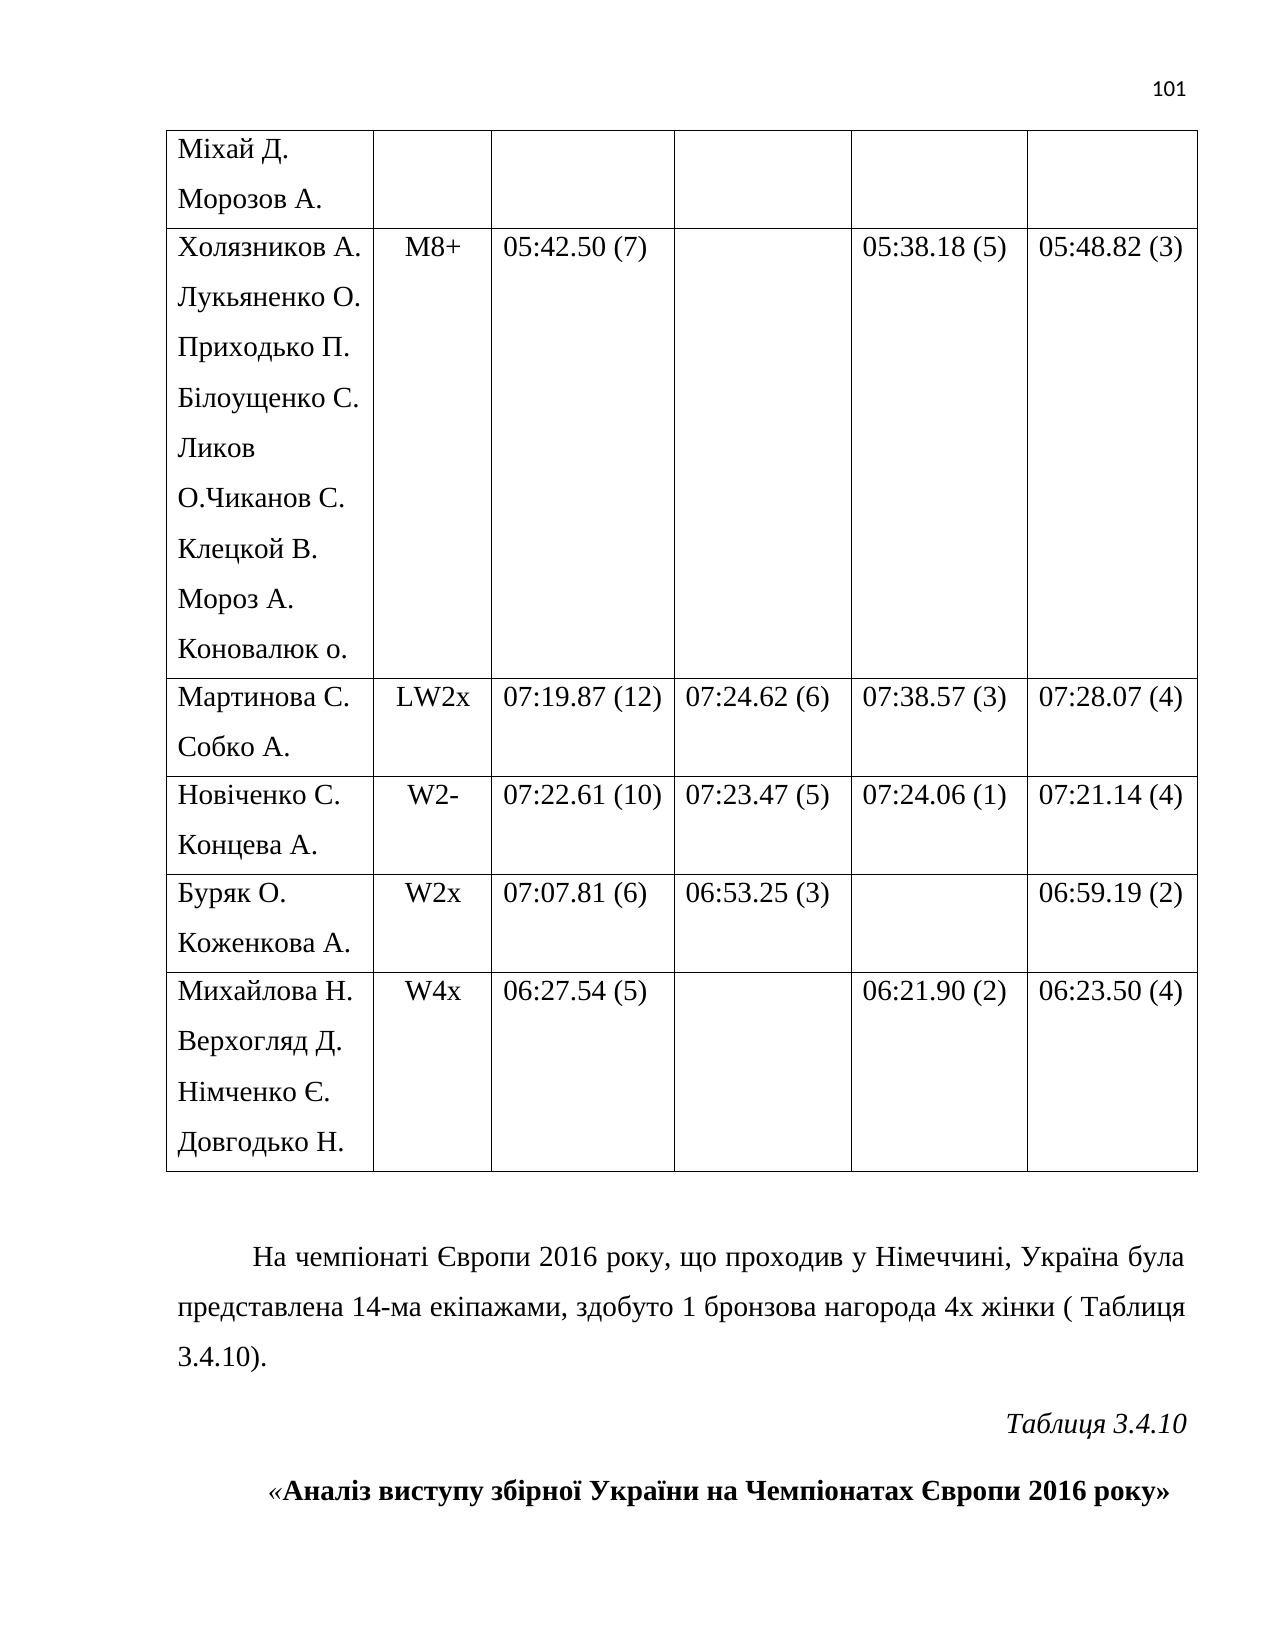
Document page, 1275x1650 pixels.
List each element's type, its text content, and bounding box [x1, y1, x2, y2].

text «Аналіз виступу збірної України на Чемпіонатах Європи 2016 року» [177, 1473, 1186, 1507]
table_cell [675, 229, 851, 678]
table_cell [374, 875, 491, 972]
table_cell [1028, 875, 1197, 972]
text Таблиця 3.4.10 [177, 1406, 1186, 1440]
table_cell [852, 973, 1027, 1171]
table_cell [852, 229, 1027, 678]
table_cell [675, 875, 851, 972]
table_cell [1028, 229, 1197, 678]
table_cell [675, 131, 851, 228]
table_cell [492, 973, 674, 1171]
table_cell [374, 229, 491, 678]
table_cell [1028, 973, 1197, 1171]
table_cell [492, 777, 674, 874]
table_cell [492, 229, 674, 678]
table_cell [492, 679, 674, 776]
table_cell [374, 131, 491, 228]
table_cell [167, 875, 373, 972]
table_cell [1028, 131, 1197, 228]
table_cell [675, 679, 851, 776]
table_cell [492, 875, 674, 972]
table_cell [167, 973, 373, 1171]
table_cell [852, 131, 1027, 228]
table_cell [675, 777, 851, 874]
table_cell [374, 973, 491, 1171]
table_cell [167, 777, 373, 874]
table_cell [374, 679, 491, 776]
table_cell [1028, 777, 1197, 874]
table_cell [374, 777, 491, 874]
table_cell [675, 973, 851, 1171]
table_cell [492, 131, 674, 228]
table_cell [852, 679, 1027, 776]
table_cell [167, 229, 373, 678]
text На чемпіонаті Європи 2016 року, що проходив у Німеччині, Україна була представлена 14-ма екіпажами, здобуто 1 бронзова нагорода 4х жінки ( Таблиця 3.4.10). [177, 1239, 1186, 1373]
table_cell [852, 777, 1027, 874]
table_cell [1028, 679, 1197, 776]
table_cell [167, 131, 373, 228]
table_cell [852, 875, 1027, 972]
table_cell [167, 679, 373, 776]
